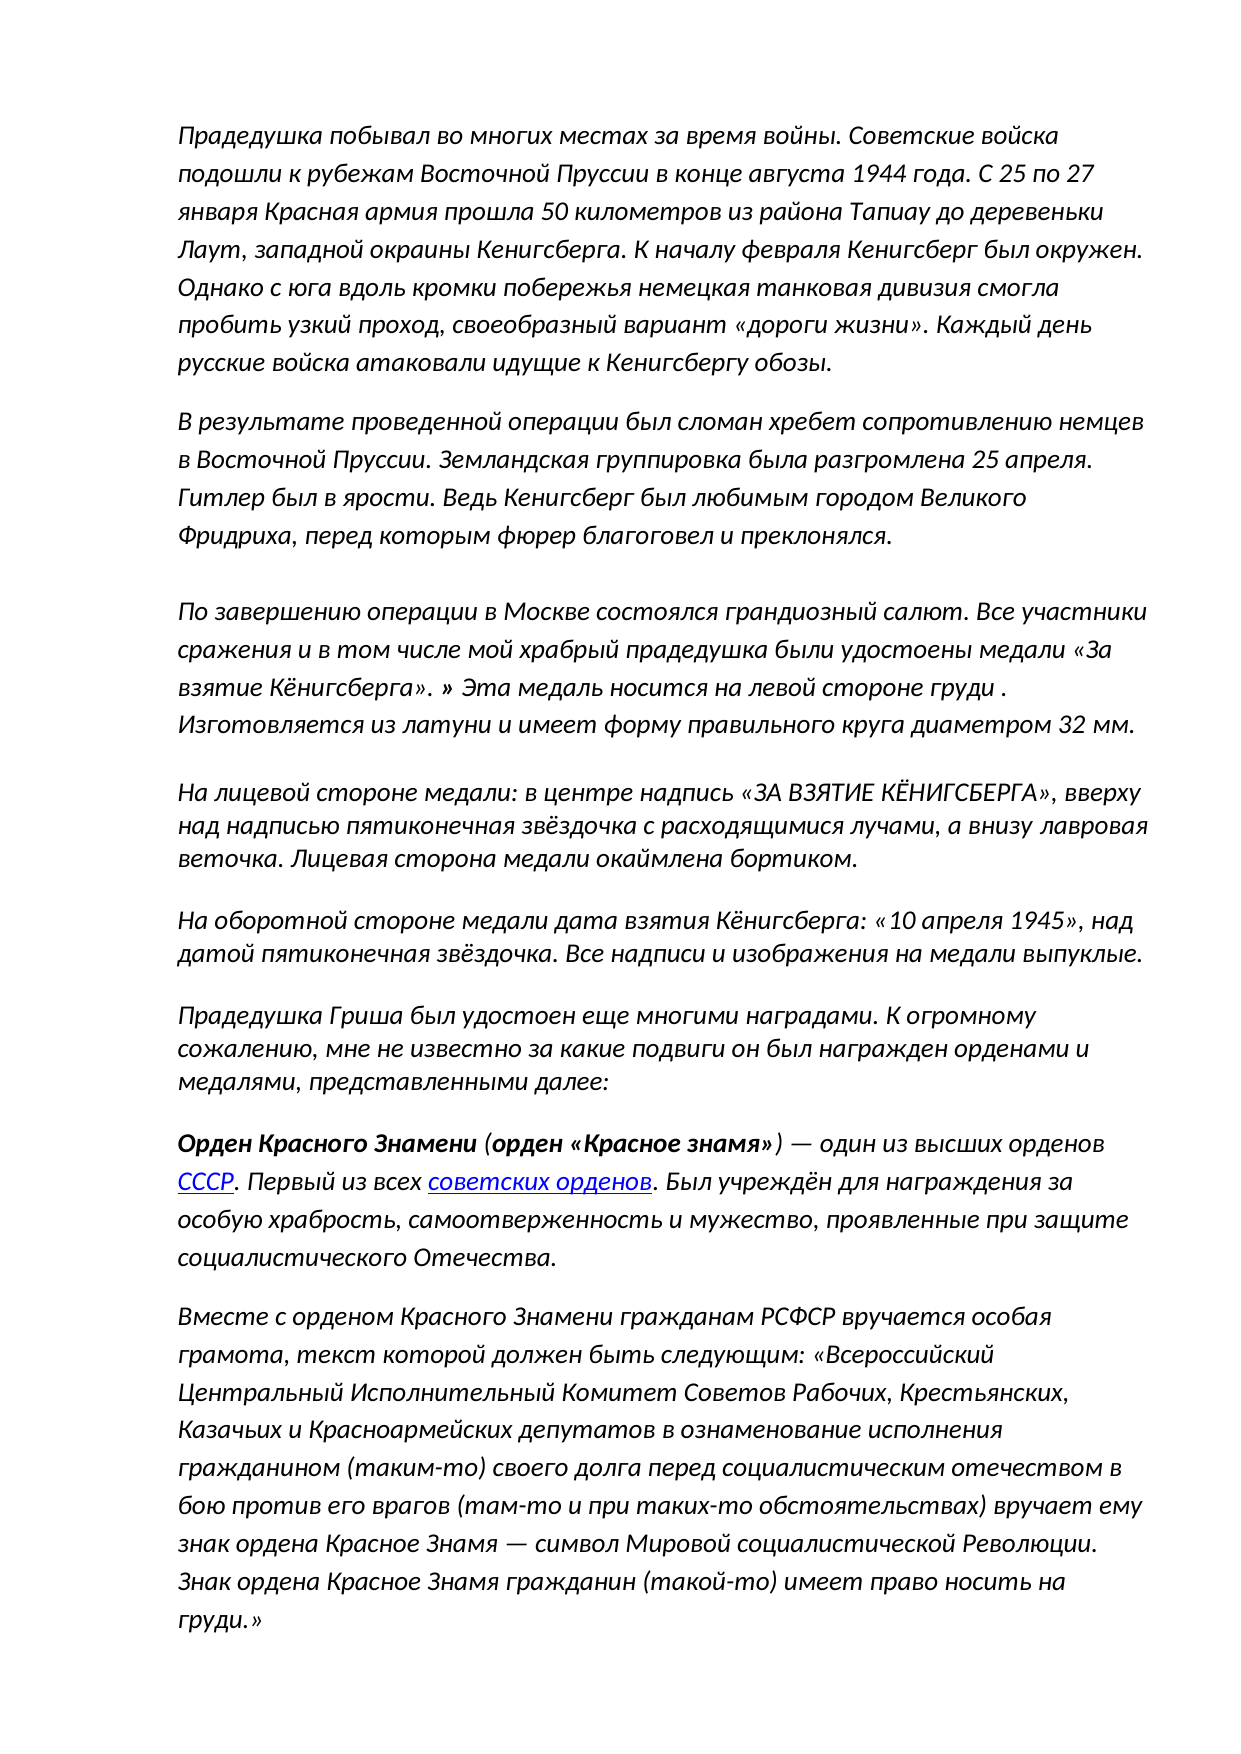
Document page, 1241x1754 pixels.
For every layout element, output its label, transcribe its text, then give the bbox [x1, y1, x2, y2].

text На лицевой стороне медали: в центре надпись «ЗА ВЗЯТИЕ КЁНИГСБЕРГА», вверху над надписью пятиконечная звёздочка с расходящимися лучами, а внизу лавровая веточка. Лицевая сторона медали окаймлена бортиком. [177, 775, 1152, 874]
text Прадедушка побывал во многих местах за время войны. Советские войска подошли к рубежам Восточной Пруссии в конце августа 1944 года. C 25 по 27 января Красная армия прошла 50 километров из района Тапиау до деревеньки Лаут, западной окраины Кенигсберга. К началу февраля Кенигсберг был окружен. Однако с юга вдоль кромки побережья немецкая танковая дивизия смогла пробить узкий проход, своеобразный вариант «дороги жизни». Каждый день русские войска атаковали идущие к Кенигсбергу обозы. [177, 118, 1152, 379]
text Орден Красного Знамени (орден «Красное знамя») — один из высших орденов СССР. Первый из всех советских орденов. Был учреждён для награждения за особую храбрость, самоотверженность и мужество, проявленные при защите социалистического Отечества. [177, 1126, 1152, 1273]
text Прадедушка Гриша был удостоен еще многими наградами. К огромному сожалению, мне не известно за какие подвиги он был награжден орденами и медалями, представленными далее: [177, 998, 1152, 1097]
text В результате проведенной операции был сломан хребет сопротивлению немцев в Восточной Пруссии. Земландская группировка была разгромлена 25 апреля. Гитлер был в ярости. Ведь Кенигсберг был любимым городом Великого Фридриха, перед которым фюрер благоговел и преклонялся. По завершению операции в Москве состоялся грандиозный салют. Все участники сражения и в том числе мой храбрый прадедушка были удостоены медали «За взятие Кёнигсберга». » Эта медаль носится на левой стороне груди . Изготовляется из латуни и имеет форму правильного круга диаметром 32 мм. [177, 404, 1152, 741]
text Вместе с орденом Красного Знамени гражданам РСФСР вручается особая грамота, текст которой должен быть следующим: «Всероссийский Центральный Исполнительный Комитет Советов Рабочих, Крестьянских, Казачьих и Красноармейских депутатов в ознаменование исполнения гражданином (таким-то) своего долга перед социалистическим отечеством в бою против его врагов (там-то и при таких-то обстоятельствах) вручает ему знак ордена Красное Знамя — символ Мировой социалистической Революции. Знак ордена Красное Знамя гражданин (такой-то) имеет право носить на груди.» [177, 1299, 1152, 1635]
text На оборотной стороне медали дата взятия Кёнигсберга: «10 апреля 1945», над датой пятиконечная звёздочка. Все надписи и изображения на медали выпуклые. [177, 903, 1152, 969]
